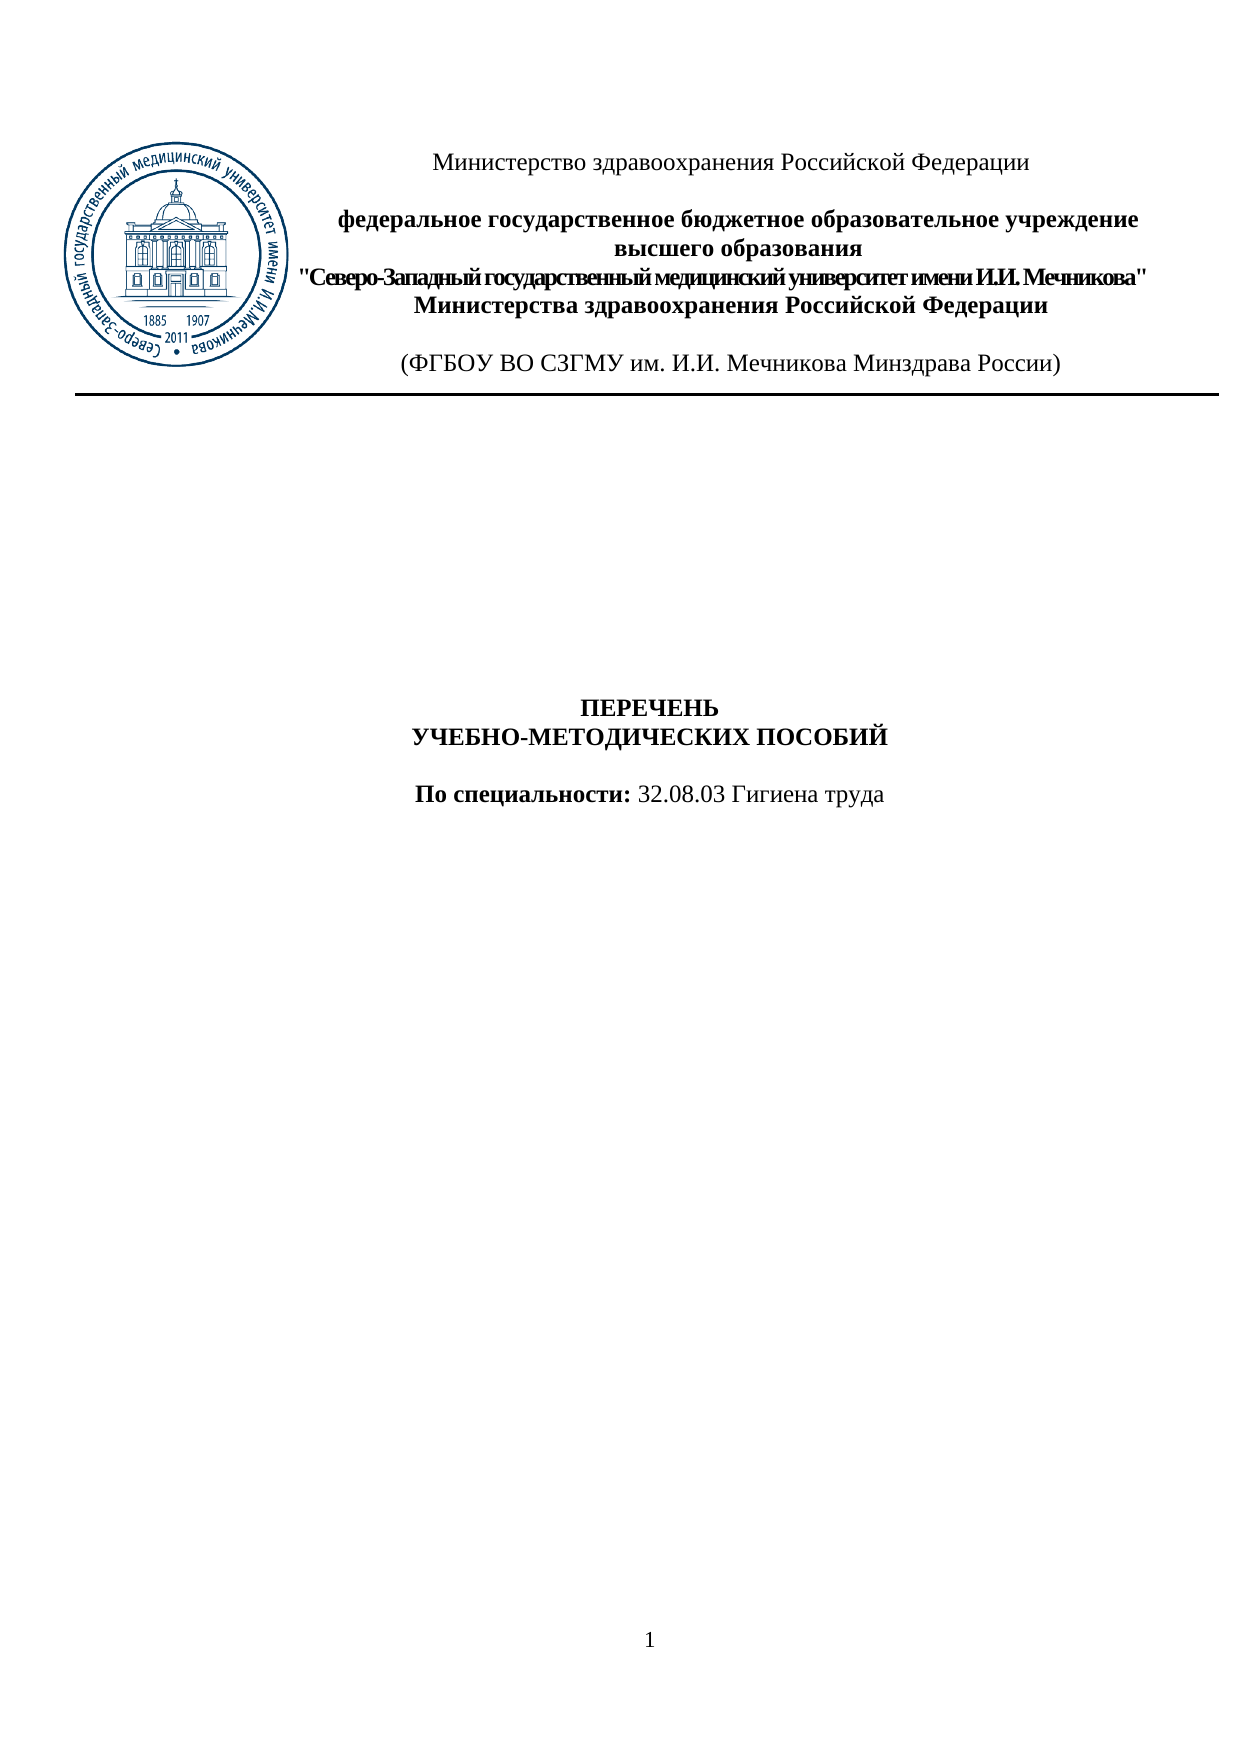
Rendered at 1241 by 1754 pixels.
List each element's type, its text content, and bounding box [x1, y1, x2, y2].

text (ФГБОУ ВО СЗГМУ им. И.И. Мечникова Минздрава России) [148, 348, 1225, 377]
text "Северо-Западный государственный медицинский университет имени И.И. Мечникова" [222, 262, 1152, 291]
picture [63, 141, 289, 367]
text высшего образования [207, 233, 1196, 262]
text УЧЕБНО-МЕТОДИЧЕСКИХ ПОСОБИЙ [148, 722, 1152, 751]
text федеральное государственное бюджетное образовательное учреждение [207, 204, 1196, 233]
text ПЕРЕЧЕНЬ [148, 693, 1152, 722]
text Министерство здравоохранения Российской Федерации [148, 147, 1225, 176]
text По специальности: 32.08.03 Гигиена труда [148, 779, 1152, 808]
text Министерства здравоохранения Российской Федерации [148, 291, 1225, 319]
